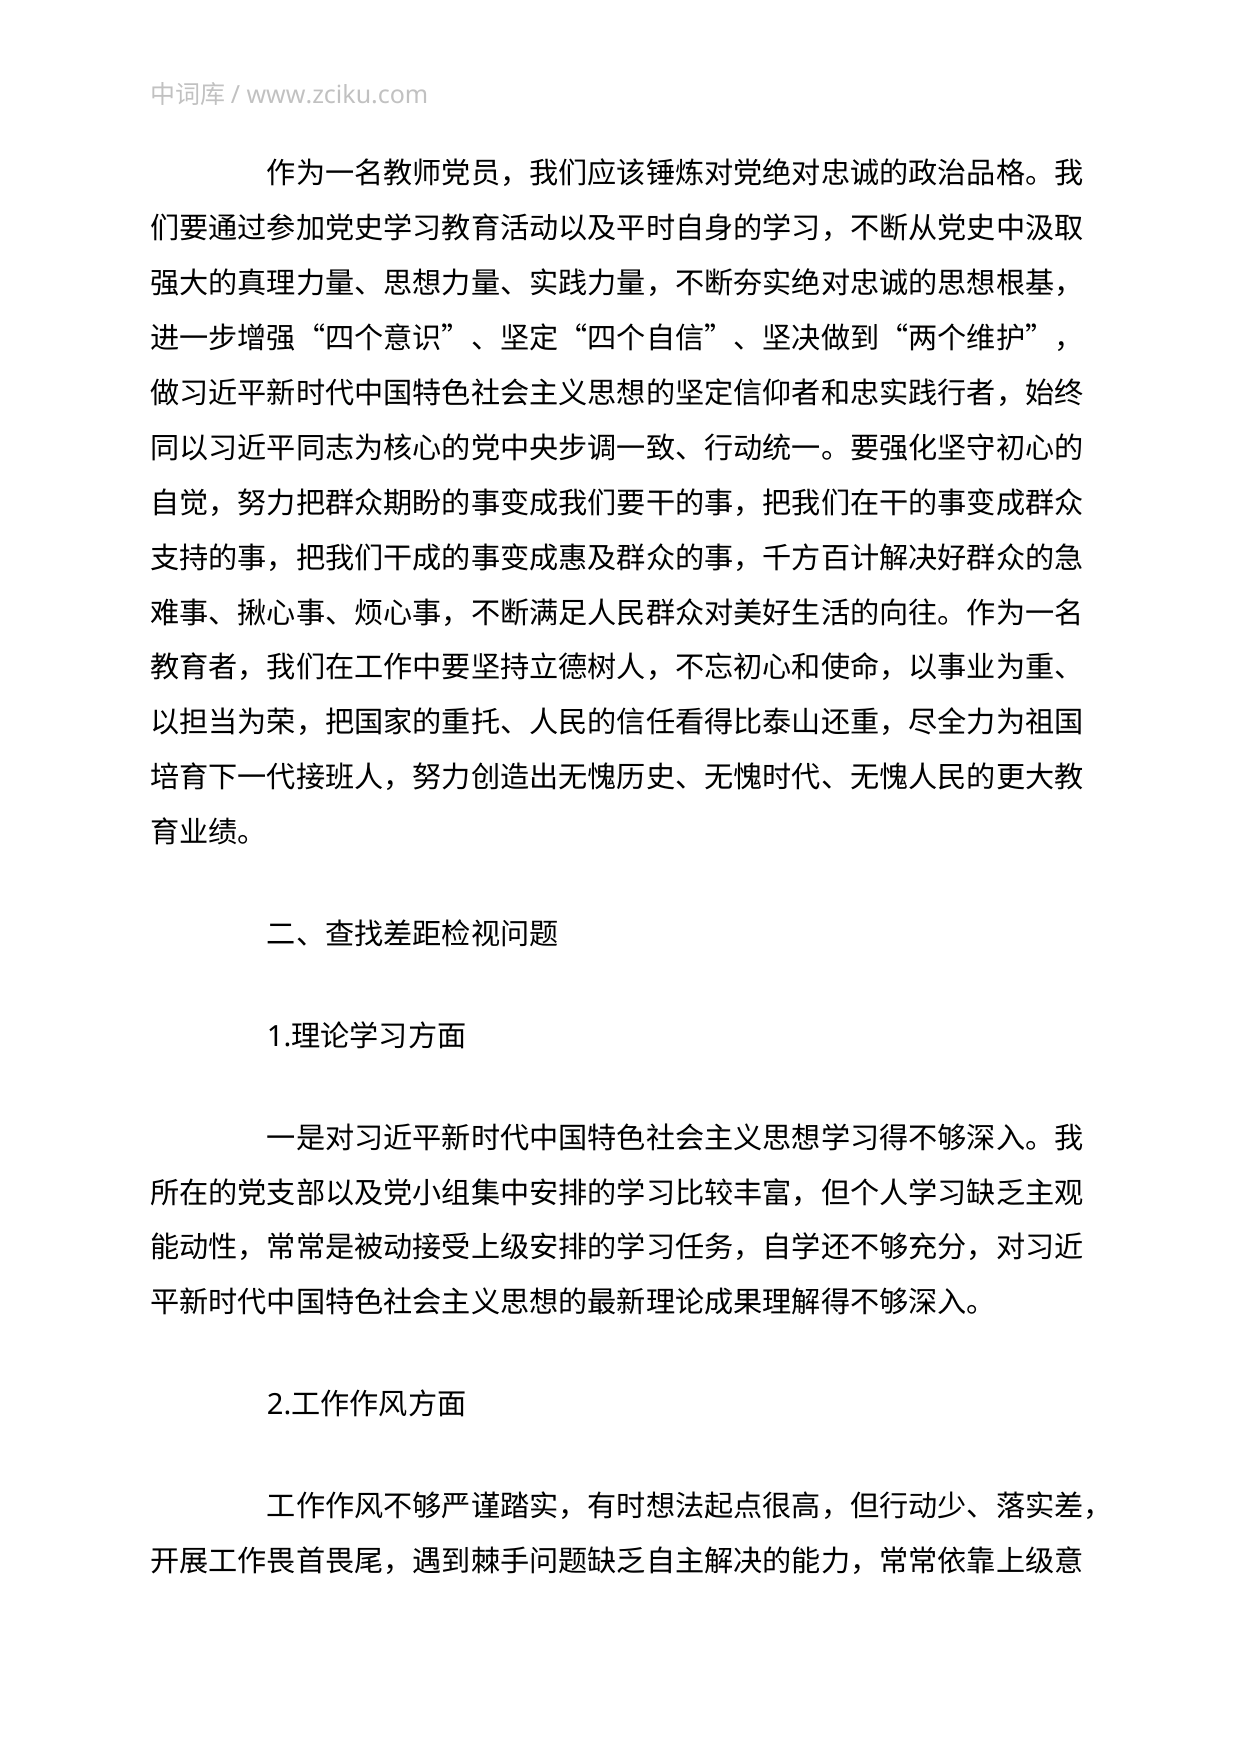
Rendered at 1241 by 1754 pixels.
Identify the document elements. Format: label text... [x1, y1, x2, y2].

text 一是对习近平新时代中国特色社会主义思想学习得不够深入。我所在的党支部以及党小组集中安排的学习比较丰富，但个人学习缺乏主观能动性，常常是被动接受上级安排的学习任务，自学还不够充分，对习近平新时代中国特色社会主义思想的最新理论成果理解得不够深入。 [150, 1114, 1090, 1321]
text 作为一名教师党员，我们应该锤炼对党绝对忠诚的政治品格。我们要通过参加党史学习教育活动以及平时自身的学习，不断从党史中汲取强大的真理力量、思想力量、实践力量，不断夯实绝对忠诚的思想根基，进一步增强“四个意识”、坚定“四个自信”、坚决做到“两个维护”，做习近平新时代中国特色社会主义思想的坚定信仰者和忠实践行者，始终同以习近平同志为核心的党中央步调一致、行动统一。要强化坚守初心的自觉，努力把群众期盼的事变成我们要干的事，把我们在干的事变成群众支持的事，把我们干成的事变成惠及群众的事，千方百计解决好群众的急难事、揪心事、烦心事，不断满足人民群众对美好生活的向往。作为一名教育者，我们在工作中要坚持立德树人，不忘初心和使命，以事业为重、以担当为荣，把国家的重托、人民的信任看得比泰山还重，尽全力为祖国培育下一代接班人，努力创造出无愧历史、无愧时代、无愧人民的更大教育业绩。 [150, 150, 1090, 851]
text 2.工作作风方面 [150, 1381, 1090, 1423]
text 1.理论学习方面 [150, 1012, 1090, 1055]
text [150, 1483, 1090, 1580]
text 二、查找差距检视问题 [150, 911, 1090, 953]
